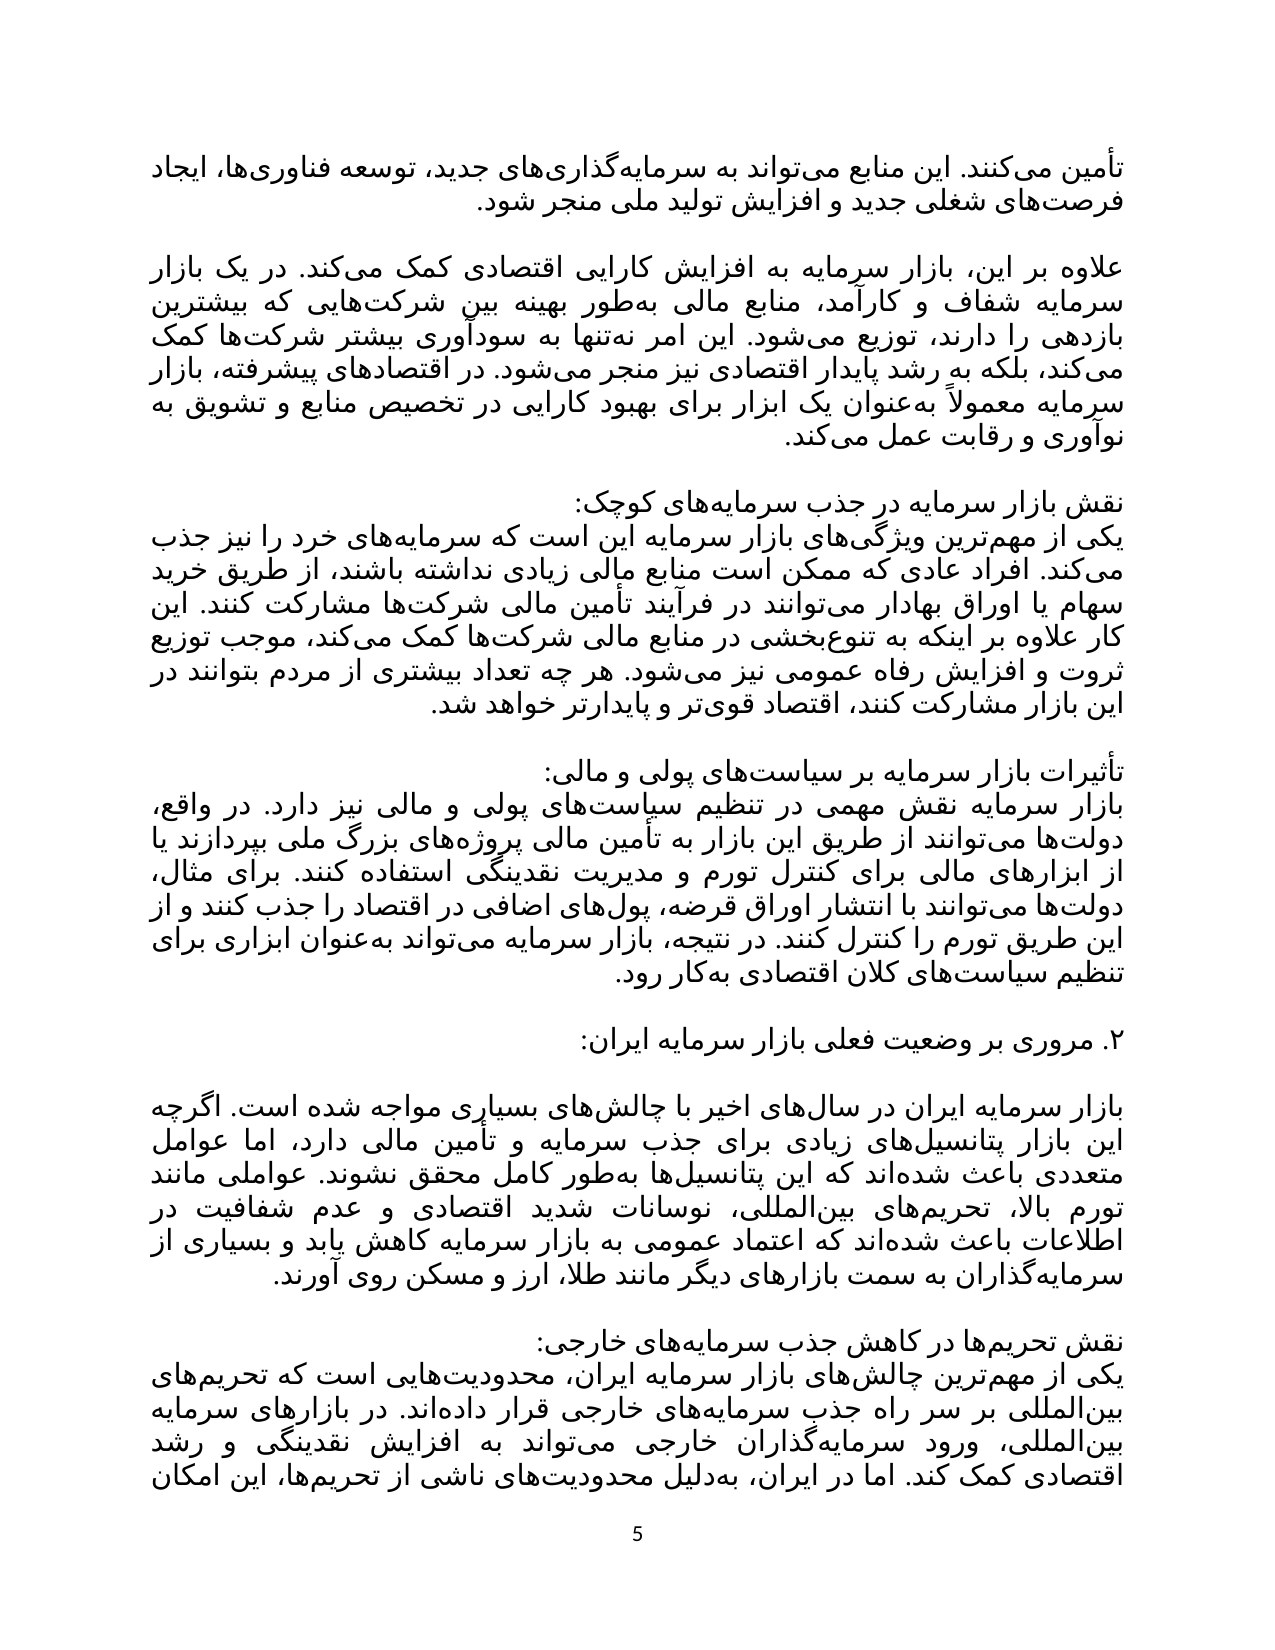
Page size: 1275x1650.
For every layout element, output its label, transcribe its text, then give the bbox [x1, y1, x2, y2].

text نقش تحریم‌ها در کاهش جذب سرمایه‌های خارجی: [150, 1324, 1125, 1357]
text بازار سرمایه نقش مهمی در تنظیم سیاست‌های پولی و مالی نیز دارد. در واقع، دولت‌ها می‌توانند از طریق این بازار به تأمین مالی پروژه‌های بزرگ ملی بپردازند یا از ابزارهای مالی برای کنترل تورم و مدیریت نقدینگی استفاده کنند. برای مثال، دولت‌ها می‌توانند با انتشار اوراق قرضه، پول‌های اضافی در اقتصاد را جذب کنند و از این طریق تورم را کنترل کنند. در نتیجه، بازار سرمایه می‌تواند به‌عنوان ابزاری برای تنظیم سیاست‌های کلان اقتصادی به‌کار رود. [150, 787, 1125, 988]
text یکی از مهم‌ترین ویژگی‌های بازار سرمایه این است که سرمایه‌های خرد را نیز جذب می‌کند. افراد عادی که ممکن است منابع مالی زیادی نداشته باشند، از طریق خرید سهام یا اوراق بهادار می‌توانند در فرآیند تأمین مالی شرکت‌ها مشارکت کنند. این کار علاوه بر اینکه به تنوع‌بخشی در منابع مالی شرکت‌ها کمک می‌کند، موجب توزیع ثروت و افزایش رفاه عمومی نیز می‌شود. هر چه تعداد بیشتری از مردم بتوانند در این بازار مشارکت کنند، اقتصاد قوی‌تر و پایدارتر خواهد شد. [150, 519, 1125, 720]
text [150, 150, 1125, 217]
text بازار سرمایه ایران در سال‌های اخیر با چالش‌های بسیاری مواجه شده است. اگرچه این بازار پتانسیل‌های زیادی برای جذب سرمایه و تأمین مالی دارد، اما عوامل متعددی باعث شده‌اند که این پتانسیل‌ها به‌طور کامل محقق نشوند. عواملی مانند تورم بالا، تحریم‌های بین‌المللی، نوسانات شدید اقتصادی و عدم شفافیت در اطلاعات باعث شده‌اند که اعتماد عمومی به بازار سرمایه کاهش یابد و بسیاری از سرمایه‌گذاران به سمت بازارهای دیگر مانند طلا، ارز و مسکن روی آورند. [150, 1089, 1125, 1290]
text علاوه بر این، بازار سرمایه به افزایش کارایی اقتصادی کمک می‌کند. در یک بازار سرمایه شفاف و کارآمد، منابع مالی به‌طور بهینه بین شرکت‌هایی که بیشترین بازدهی را دارند، توزیع می‌شود. این امر نه‌تنها به سودآوری بیشتر شرکت‌ها کمک می‌کند، بلکه به رشد پایدار اقتصادی نیز منجر می‌شود. در اقتصادهای پیشرفته، بازار سرمایه معمولاً به‌عنوان یک ابزار برای بهبود کارایی در تخصیص منابع و تشویق به نوآوری و رقابت عمل می‌کند. [150, 251, 1125, 452]
text تأثیرات بازار سرمایه بر سیاست‌های پولی و مالی: [150, 754, 1125, 787]
text نقش بازار سرمایه در جذب سرمایه‌های کوچک: [150, 485, 1125, 519]
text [150, 1357, 1125, 1492]
text ۲. مروری بر وضعیت فعلی بازار سرمایه ایران: [150, 1022, 1125, 1056]
